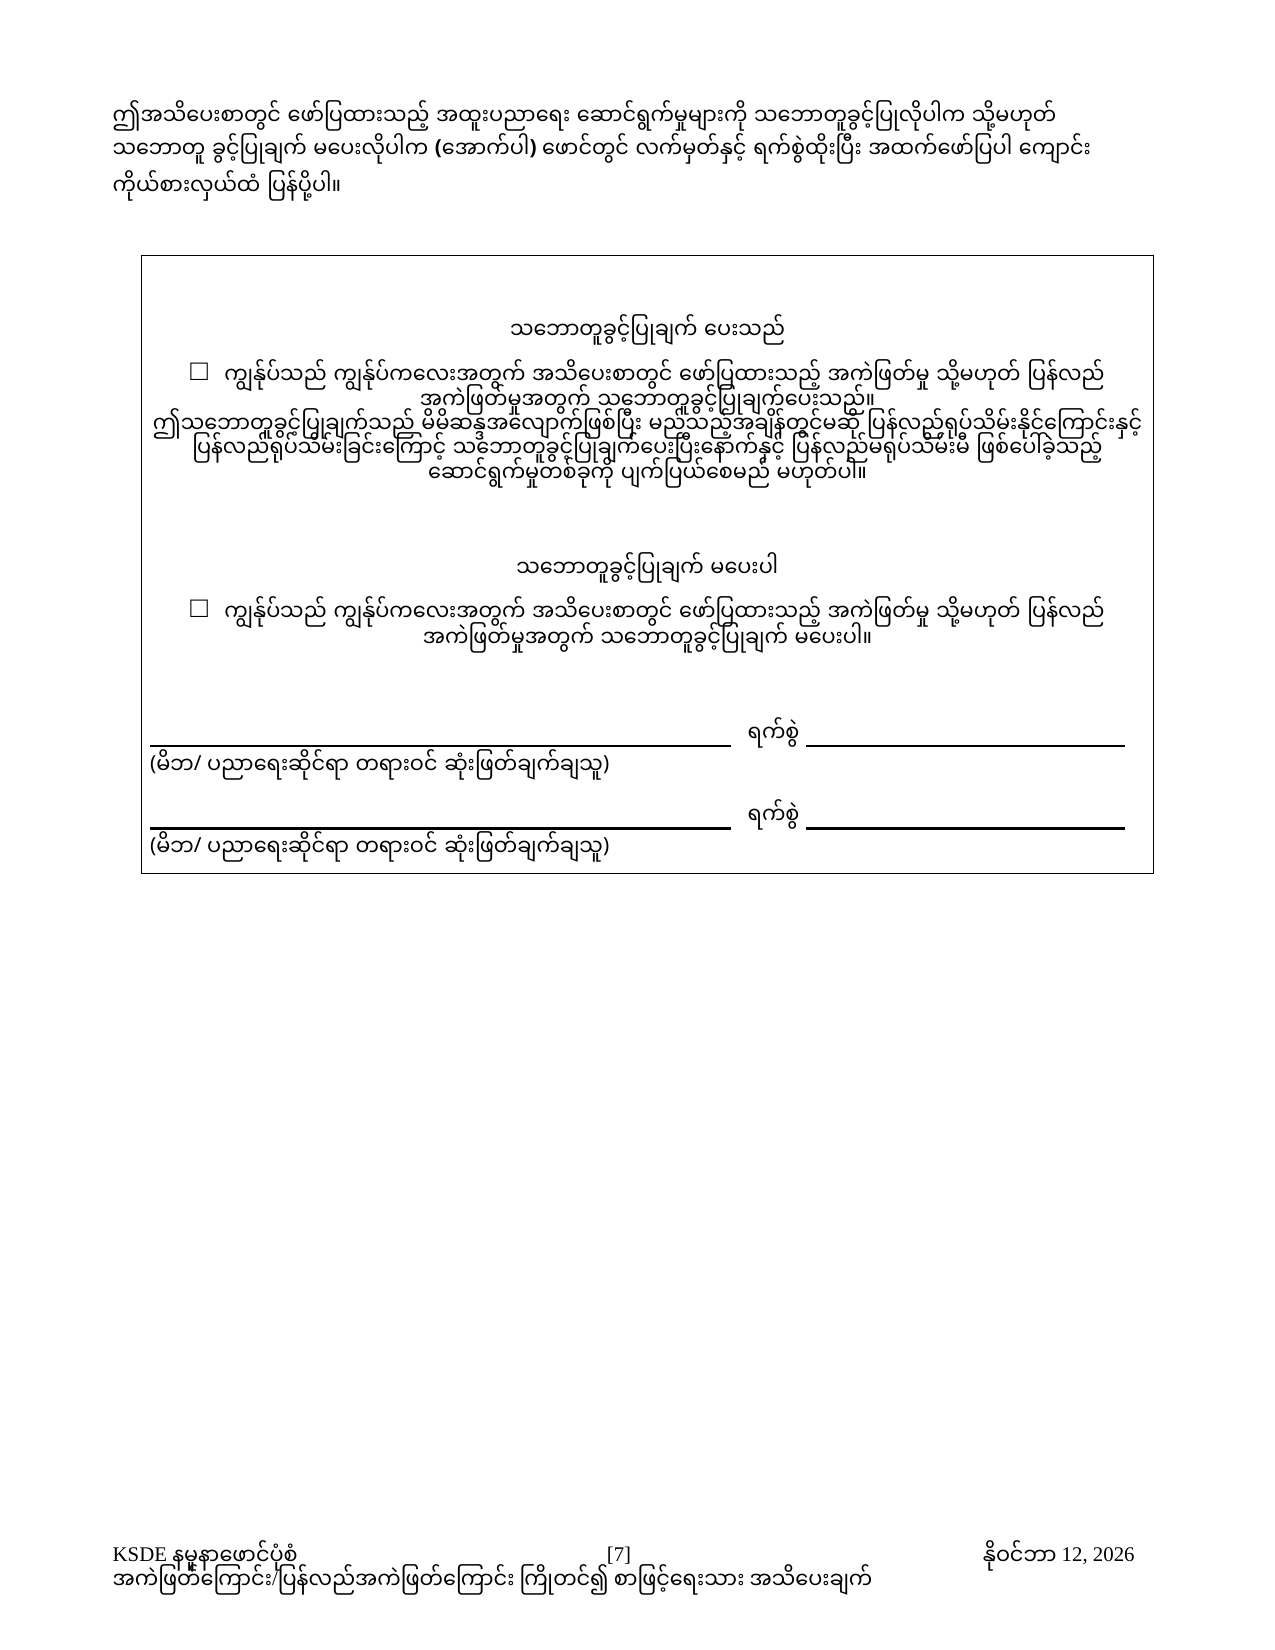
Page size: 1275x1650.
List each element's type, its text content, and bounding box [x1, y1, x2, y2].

text □ ကျွန်ုပ်သည် ကျွန်ုပ်ကလေးအတွက် အသိပေးစာတွင် ဖော်ပြထားသည့် အကဲဖြတ်မှု သို့မဟုတ် ပြန်လည်အကဲဖြတ်မှုအတွက် သဘောတူခွင့်ပြုချက်ပေးသည်။ [142, 349, 1153, 407]
text (မိဘ/ ပညာရေးဆိုင်ရာ တရားဝင် ဆုံးဖြတ်ချက်ချသူ) [142, 822, 1153, 873]
text □ ကျွန်ုပ်သည် ကျွန်ုပ်ကလေးအတွက် အသိပေးစာတွင် ဖော်ပြထားသည့် အကဲဖြတ်မှု သို့မဟုတ် ပြန်လည်အကဲဖြတ်မှုအတွက် သဘောတူခွင့်ပြုချက် မပေးပါ။ [142, 587, 1153, 648]
text (မိဘ/ ပညာရေးဆိုင်ရာ တရားဝင် ဆုံးဖြတ်ချက်ချသူ) [142, 740, 1153, 788]
text သဘောတူခွင့်ပြုချက် ပေးသည် [142, 313, 1153, 340]
text ဤအသိပေးစာတွင် ဖော်ပြထားသည့် အထူးပညာရေး ဆောင်ရွက်မှုများကို သဘောတူခွင့်ပြုလိုပါက သို့မဟုတ် သဘောတူ ခွင့်ပြုချက် မပေးလိုပါက (အောက်ပါ) ဖောင်တွင် လက်မှတ်နှင့် ရက်စွဲထိုးပြီး အထက်ဖော်ပြပါ ကျောင်းကိုယ်စားလှယ်ထံ ပြန်ပို့ပါ။ [112, 102, 1143, 197]
text သဘောတူခွင့်ပြုချက် မပေးပါ [142, 551, 1153, 578]
text ဤသဘောတူခွင့်ပြုချက်သည် မိမိဆန္ဒအလျောက်ဖြစ်ပြီး မည်သည့်အချိန်တွင်မဆို ပြန်လည်ရုပ်သိမ်းနိုင်ကြောင်းနှင့် ပြန်လည်ရုပ်သိမ်းခြင်းကြောင့် သဘောတူခွင့်ပြုချက်ပေးပြီးနောက်နှင့် ပြန်လည်မရုပ်သိမ်းမီ ဖြစ်ပေါ်ခဲ့သည့် ဆောင်ရွက်မှုတစ်ခုကို ပျက်ပြယ်စေမည် မဟုတ်ပါ။ [142, 407, 1153, 483]
text ရက်စွဲ [142, 798, 1153, 822]
text ရက်စွဲ [142, 716, 1153, 740]
